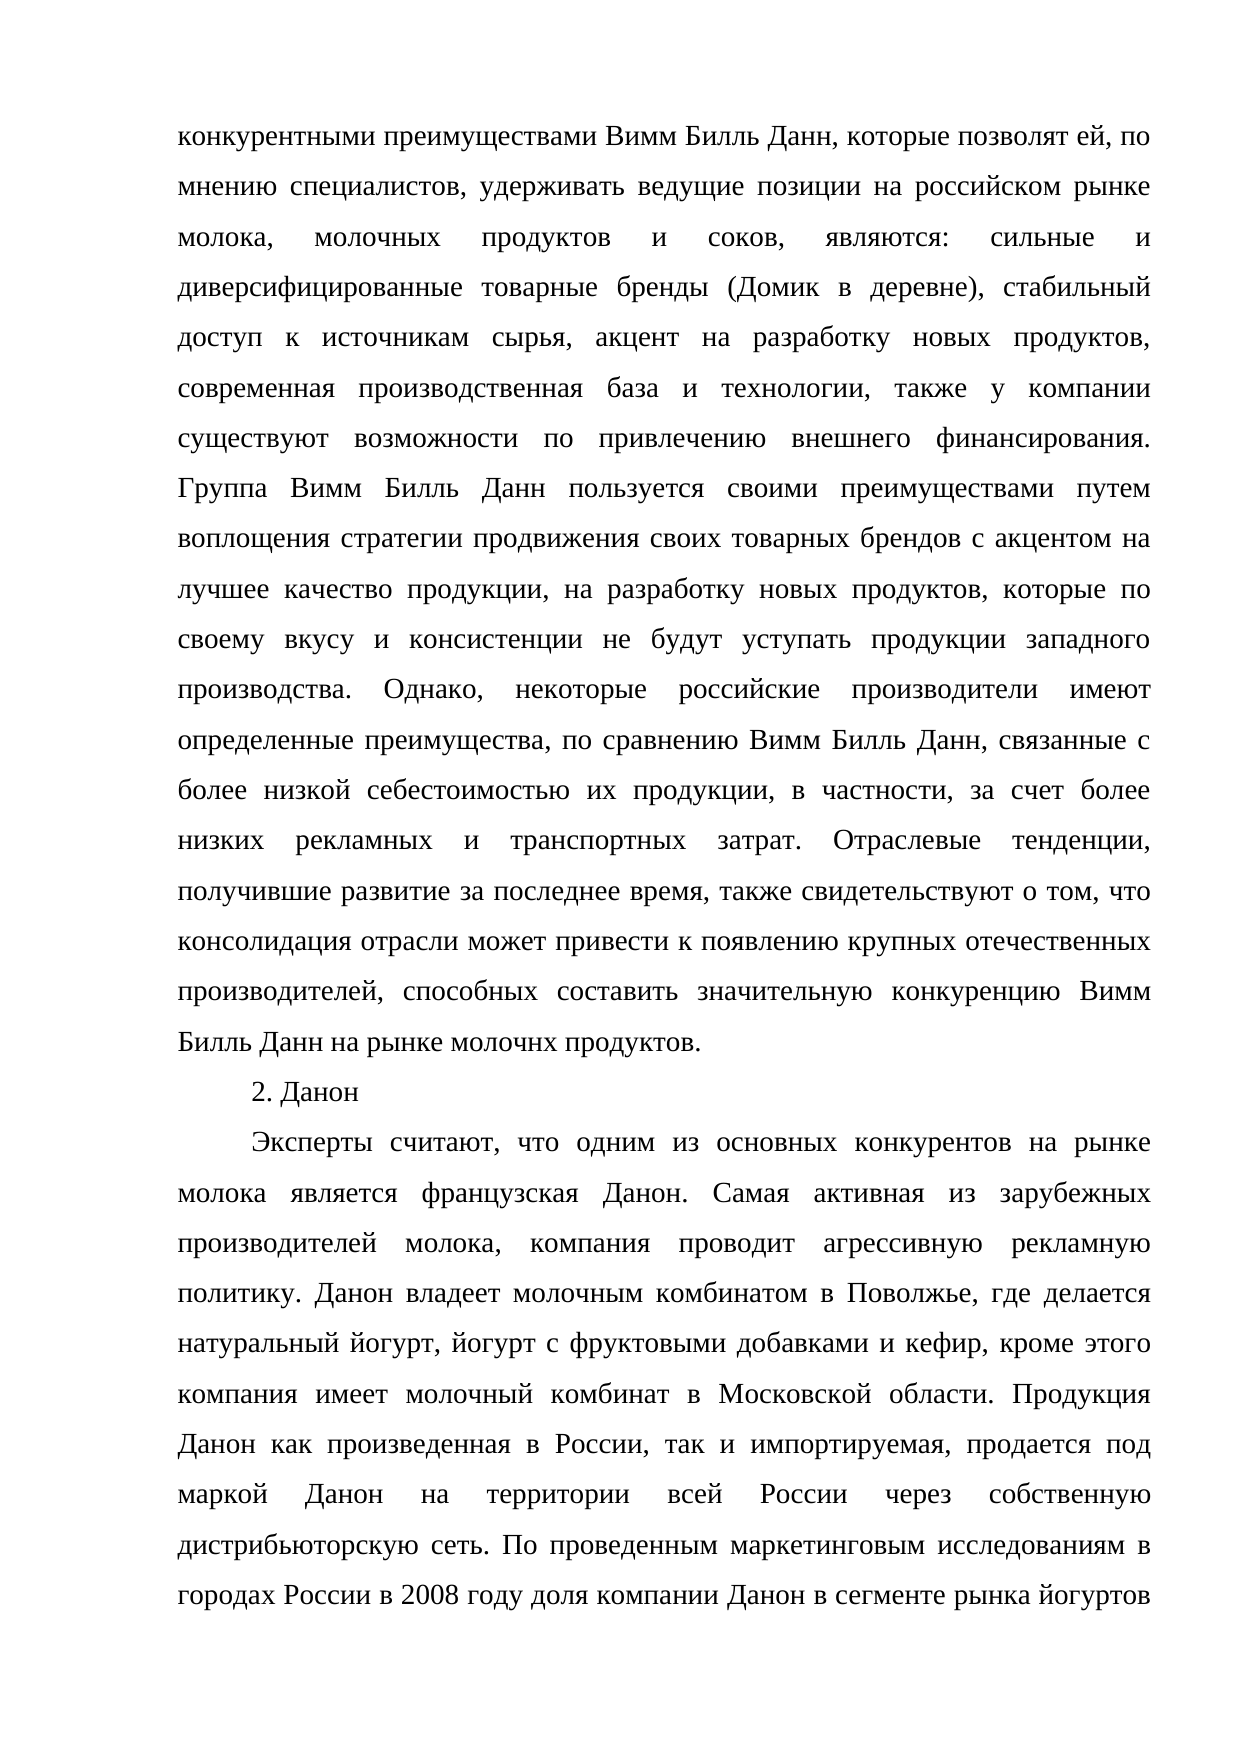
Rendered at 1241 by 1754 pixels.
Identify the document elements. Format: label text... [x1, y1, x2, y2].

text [177, 118, 1152, 1057]
subtitle 2. Данон [177, 1074, 1152, 1108]
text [177, 1124, 1152, 1611]
